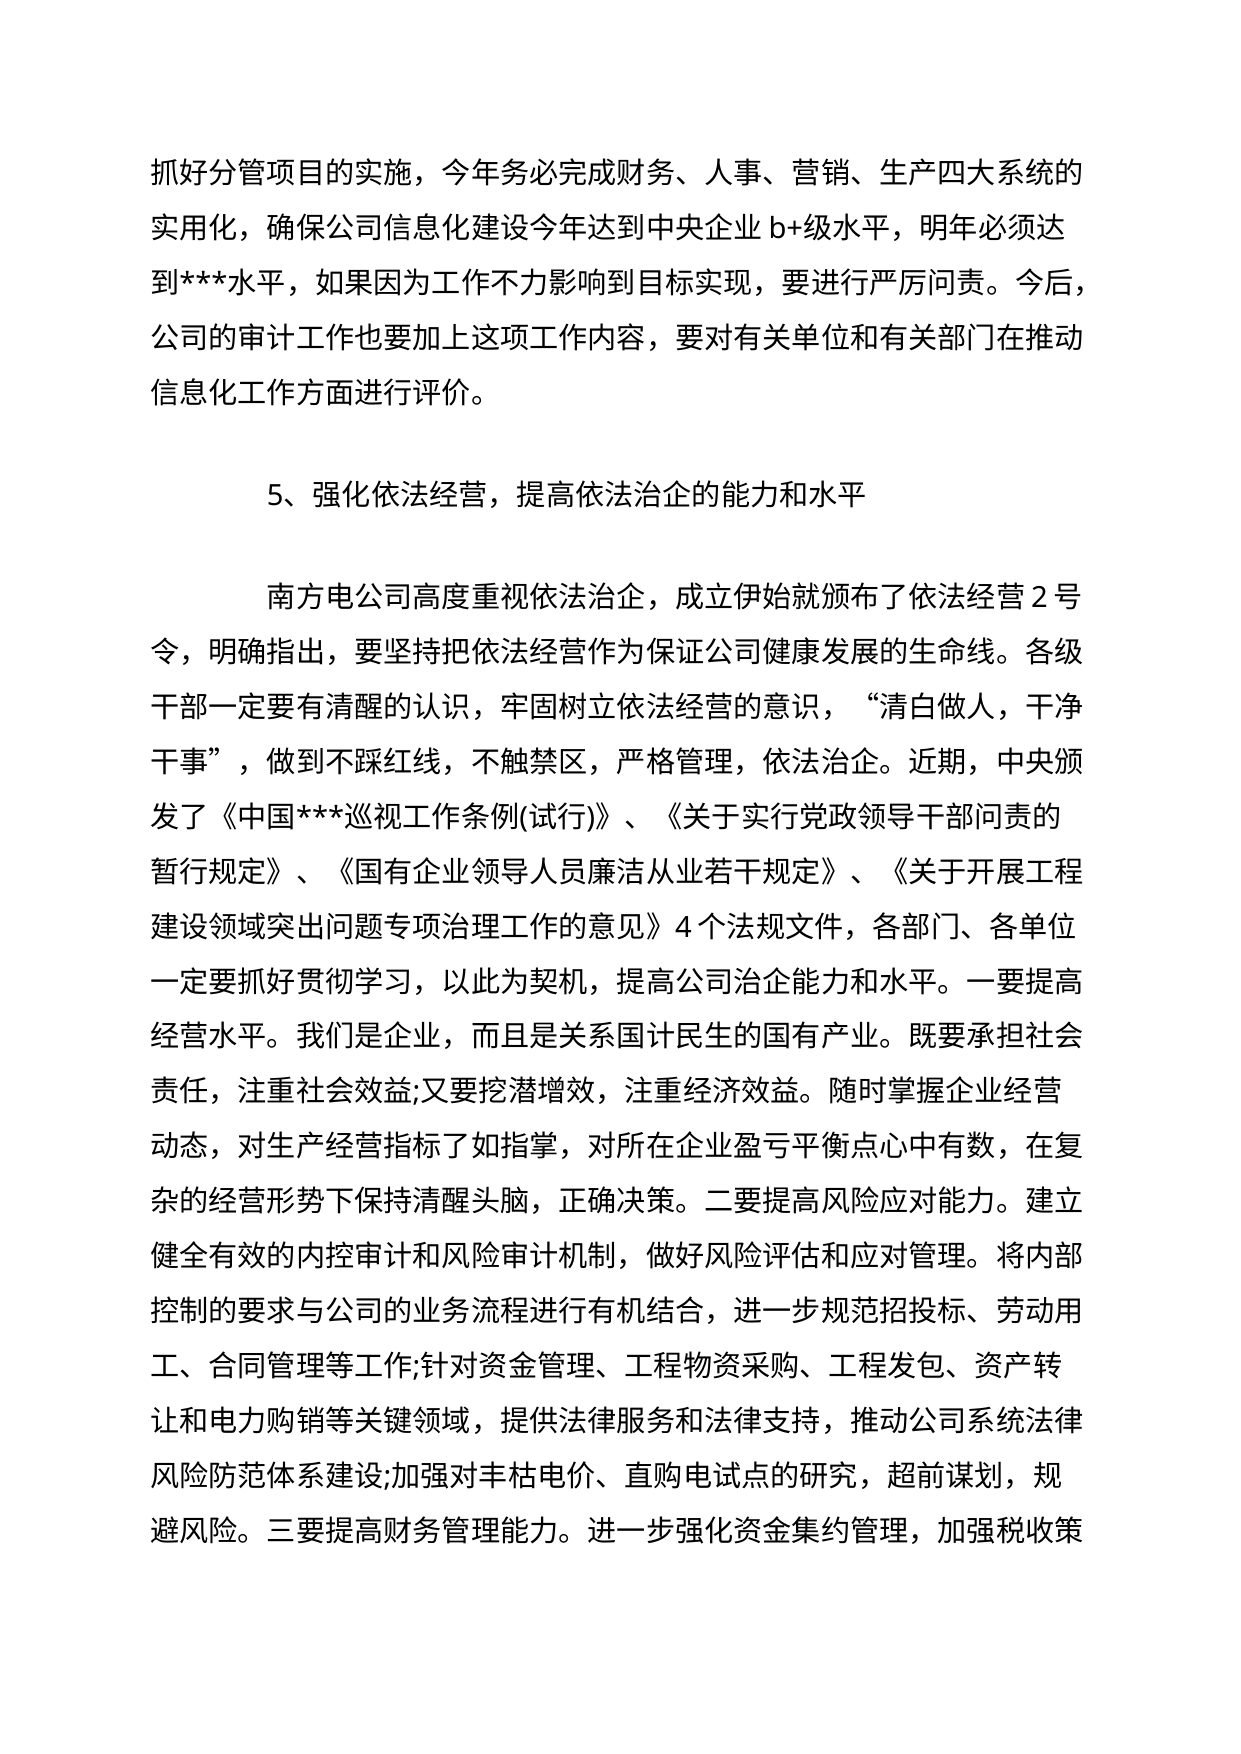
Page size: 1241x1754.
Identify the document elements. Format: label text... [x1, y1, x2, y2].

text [150, 150, 1090, 412]
text 5、强化依法经营，提高依法治企的能力和水平 [150, 472, 1090, 514]
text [150, 573, 1090, 1550]
